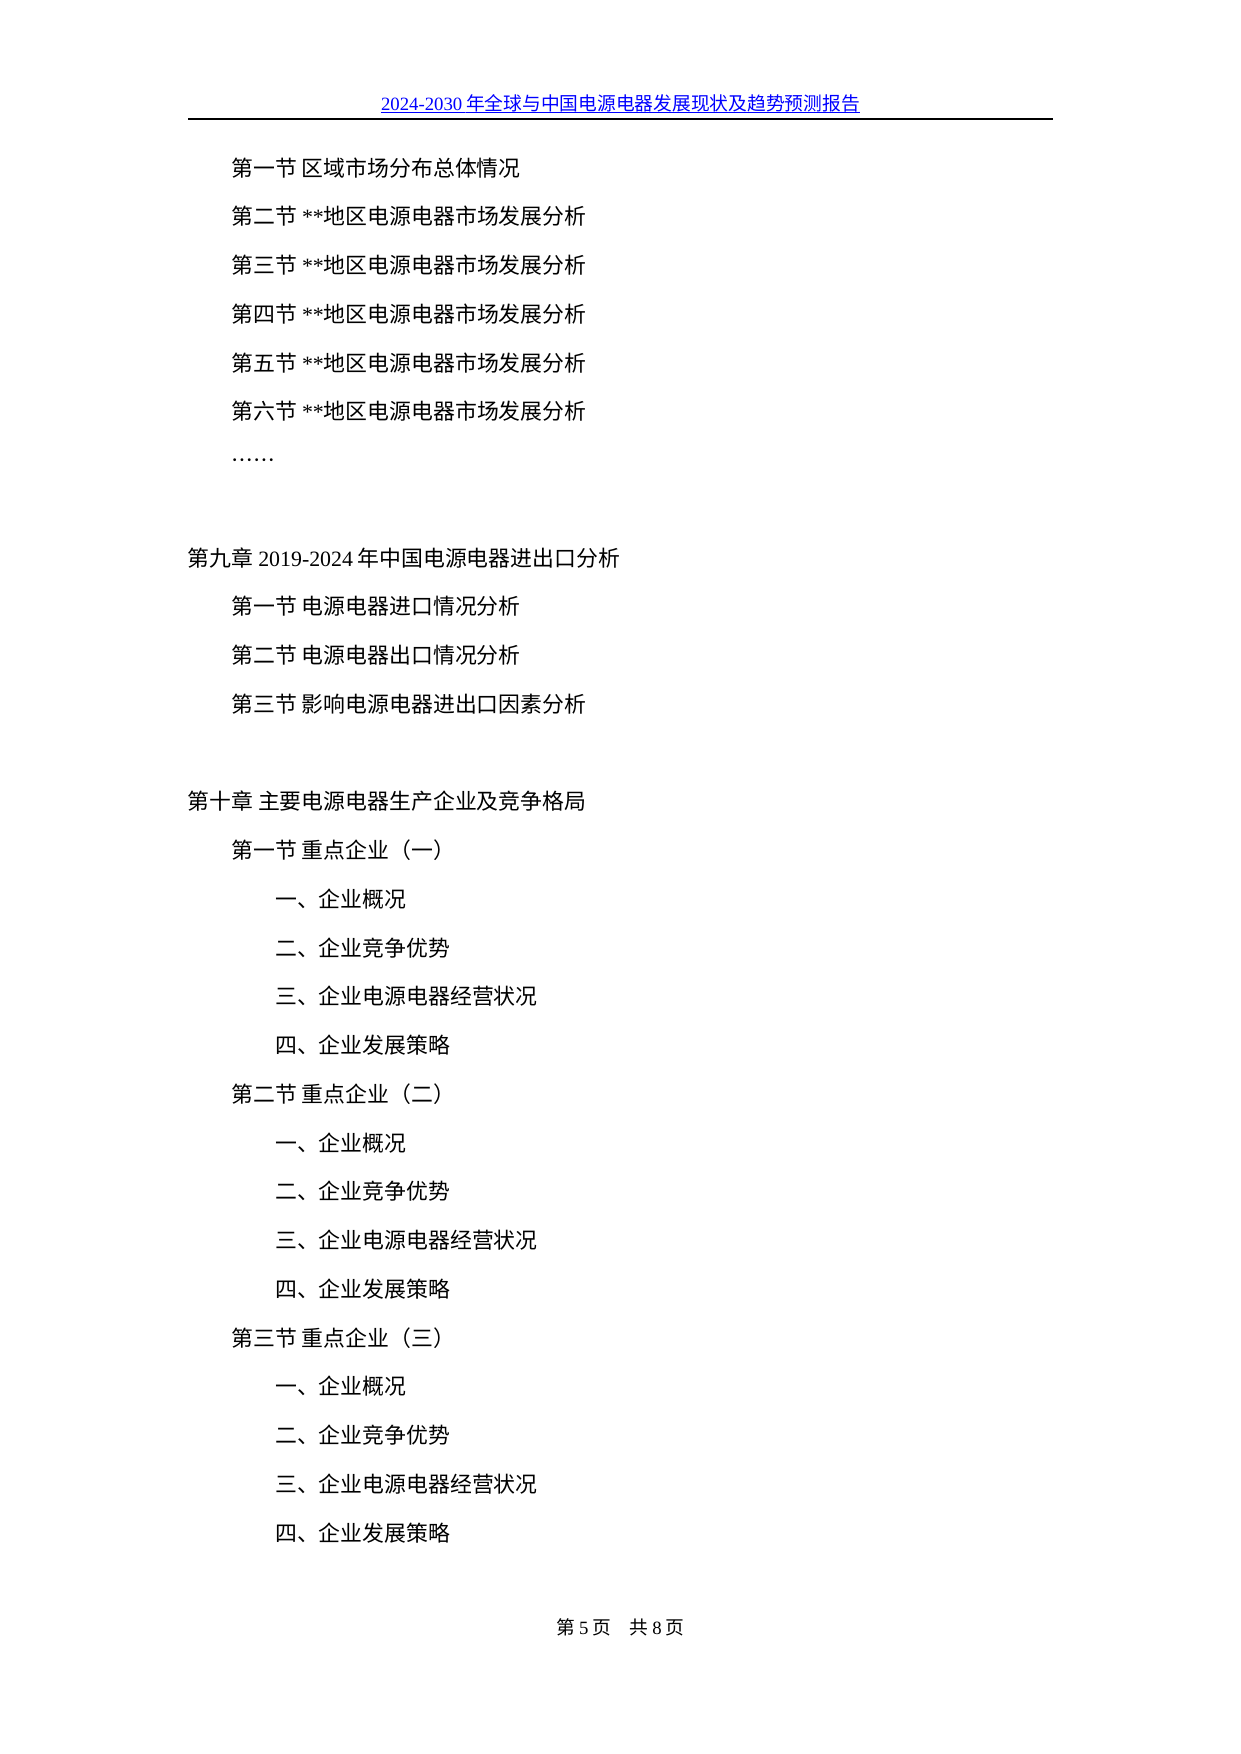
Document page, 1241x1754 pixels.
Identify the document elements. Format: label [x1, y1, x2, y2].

text [187, 150, 1053, 1548]
